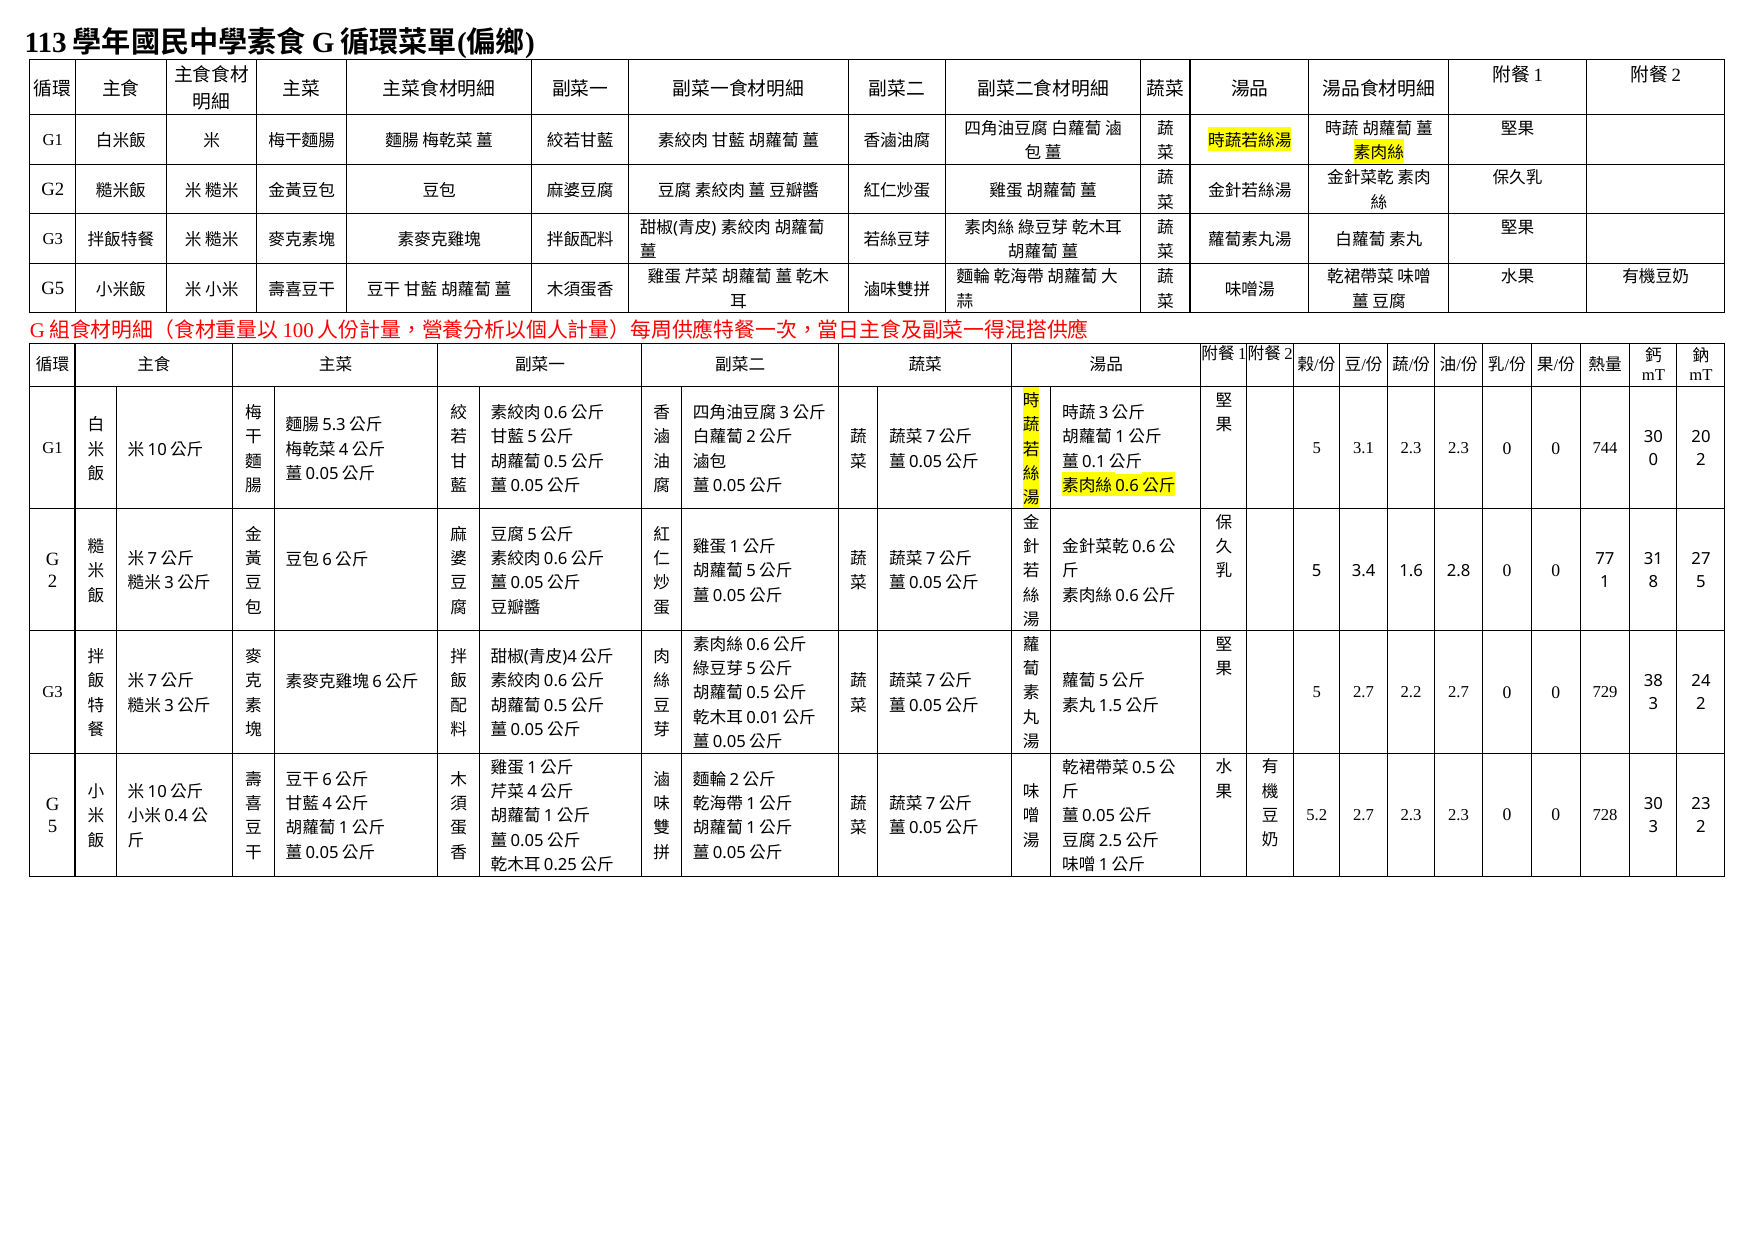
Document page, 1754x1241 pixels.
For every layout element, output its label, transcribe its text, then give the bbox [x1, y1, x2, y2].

table_cell 金針若絲湯 [1191, 165, 1308, 213]
table_cell 3.4 [1340, 509, 1387, 630]
table_cell G1 [30, 387, 74, 508]
table_cell 蔬菜7公斤 薑0.05公斤 [878, 631, 1011, 752]
table_cell 2.8 [1435, 509, 1482, 630]
table_cell 744 [1581, 387, 1629, 508]
table_header 鈉 mT [1677, 344, 1724, 386]
table_cell 肉絲豆芽 [642, 631, 681, 752]
table_cell 素麥克雞塊 [347, 214, 531, 262]
table_cell 242 [1677, 631, 1724, 752]
table_cell 蔬菜 [839, 509, 877, 630]
table_header 主食 [76, 344, 232, 386]
table_cell 紅仁炒蛋 [849, 165, 945, 213]
table_cell 小米飯 [76, 754, 116, 876]
table_cell 0 [1532, 754, 1580, 876]
table_header 主菜 [257, 60, 346, 114]
table_cell 0 [1532, 387, 1580, 508]
table_cell 梅干麵腸 [233, 387, 274, 508]
table_cell 米7公斤 糙米3公斤 [117, 631, 232, 752]
table_cell 素麥克雞塊6公斤 [275, 631, 437, 752]
table_cell 383 [1630, 631, 1676, 752]
table_header 油/份 [1435, 344, 1482, 386]
table_header 附餐2 [1587, 60, 1724, 114]
table_cell 2.7 [1340, 631, 1387, 752]
table_cell 麥克素塊 [257, 214, 346, 262]
table_cell 白米飯 [76, 387, 116, 508]
table_header 湯品 [1012, 344, 1200, 386]
table_cell 麵腸5.3公斤 梅乾菜4公斤 薑0.05公斤 [275, 387, 437, 508]
table_header 蔬菜 [839, 344, 1011, 386]
table_cell 有機豆奶 [1587, 264, 1724, 312]
table_cell 水果 [1201, 754, 1246, 876]
table_header 副菜一食材明細 [629, 60, 848, 114]
table_cell 素肉絲0.6公斤 綠豆芽5公斤 胡蘿蔔0.5公斤 乾木耳0.01公斤薑0.05公斤 [682, 631, 838, 752]
table_header 主菜食材明細 [347, 60, 531, 114]
table_cell 乾裙帶菜0.5公斤 薑0.05公斤 豆腐2.5公斤 味噌1公斤 [1051, 754, 1200, 876]
table_cell 232 [1677, 754, 1724, 876]
table_cell 素肉絲 綠豆芽 乾木耳 胡蘿蔔 薑 [946, 214, 1140, 262]
table_cell 275 [1677, 509, 1724, 630]
table_cell 金黃豆包 [233, 509, 274, 630]
table_cell 滷味雙拼 [849, 264, 945, 312]
table_cell 乾裙帶菜 味噌 薑 豆腐 [1309, 264, 1448, 312]
table_cell 味噌湯 [1191, 264, 1308, 312]
table_cell 202 [1677, 387, 1724, 508]
table_cell G5 [30, 264, 75, 312]
table_cell 蔬菜 [839, 754, 877, 876]
table_cell [1587, 165, 1724, 213]
table_cell 豆干6公斤 甘藍4公斤 胡蘿蔔1公斤 薑0.05公斤 [275, 754, 437, 876]
table_header 蔬/份 [1388, 344, 1434, 386]
table_cell 豆腐5公斤 素絞肉0.6公斤 薑0.05公斤 豆瓣醬 [480, 509, 641, 630]
table_cell 麻婆豆腐 [532, 165, 628, 213]
table_cell 3.1 [1340, 387, 1387, 508]
table_cell 木須蛋香 [438, 754, 479, 876]
table_cell 0 [1483, 754, 1531, 876]
table_cell [1247, 631, 1293, 752]
table_cell 5.2 [1294, 754, 1339, 876]
table_cell 蔬菜 [1141, 214, 1189, 262]
table_cell 壽喜豆干 [233, 754, 274, 876]
table_cell 拌飯特餐 [76, 631, 116, 752]
table_header 副菜二 [642, 344, 838, 386]
table_header 熱量 [1581, 344, 1629, 386]
table_cell 米 小米 [167, 264, 256, 312]
table_cell 300 [1630, 387, 1676, 508]
table_cell 米 糙米 [167, 165, 256, 213]
table_cell 香滷油腐 [642, 387, 681, 508]
table_cell 2.3 [1435, 387, 1482, 508]
table_cell G2 [30, 165, 75, 213]
table_cell 729 [1581, 631, 1629, 752]
table_header 副菜一 [438, 344, 641, 386]
table_cell 蔬菜7公斤 薑0.05公斤 [878, 754, 1011, 876]
table_cell 糙米飯 [76, 165, 166, 213]
table_cell 四角油豆腐 白蘿蔔 滷包 薑 [946, 115, 1140, 163]
table_header 循環 [30, 60, 75, 114]
table_cell 時蔬若絲湯 [1191, 115, 1308, 163]
table_cell 金針若絲湯 [1012, 509, 1050, 630]
table_cell 麵腸 梅乾菜 薑 [347, 115, 531, 163]
table_cell 5 [1294, 631, 1339, 752]
table_cell 米7公斤 糙米3公斤 [117, 509, 232, 630]
table_cell 米 糙米 [167, 214, 256, 262]
table_cell 小米飯 [76, 264, 166, 312]
table_cell 318 [1630, 509, 1676, 630]
table_cell 白米飯 [76, 115, 166, 163]
text G組食材明細（食材重量以100人份計量，營養分析以個人計量）每周供應特餐一次，當日主食及副菜一得混搭供應 [29, 313, 1724, 343]
table_cell 2.7 [1435, 631, 1482, 752]
table_header 榖/份 [1294, 344, 1339, 386]
table_cell 四角油豆腐3公斤 白蘿蔔2公斤 滷包 薑0.05公斤 [682, 387, 838, 508]
table_cell 金黃豆包 [257, 165, 346, 213]
table_cell 金針菜乾 素肉絲 [1309, 165, 1448, 213]
table_cell 蘿蔔素丸湯 [1012, 631, 1050, 752]
table_cell 時蔬 胡蘿蔔 薑 素肉絲 [1309, 115, 1448, 163]
table_cell 香滷油腐 [849, 115, 945, 163]
table_header 豆/份 [1340, 344, 1387, 386]
table_header 副菜二食材明細 [946, 60, 1140, 114]
table_cell 蔬菜 [1141, 264, 1189, 312]
table_cell 蘿蔔5公斤 素丸1.5公斤 [1051, 631, 1200, 752]
table_cell 味噌湯 [1012, 754, 1050, 876]
table_cell 豆包6公斤 [275, 509, 437, 630]
table_cell 蔬菜 [1141, 165, 1189, 213]
table_cell 蘿蔔素丸湯 [1191, 214, 1308, 262]
text 113學年國民中學素食G循環菜單(偏鄉) [17, 29, 1737, 59]
table_cell 紅仁炒蛋 [642, 509, 681, 630]
table_header 湯品 [1191, 60, 1308, 114]
table_cell 拌飯特餐 [76, 214, 166, 262]
table_cell G3 [30, 631, 74, 752]
table_cell 303 [1630, 754, 1676, 876]
table_cell 2.7 [1340, 754, 1387, 876]
table_cell 拌飯配料 [438, 631, 479, 752]
table_header 附餐2 [1247, 344, 1293, 386]
table_header 蔬菜 [1141, 60, 1189, 114]
table_cell 有機豆奶 [1247, 754, 1293, 876]
table_cell 麵輪2公斤 乾海帶1公斤 胡蘿蔔1公斤 薑0.05公斤 [682, 754, 838, 876]
table_cell 堅果 [1201, 631, 1246, 752]
table_cell 麻婆豆腐 [438, 509, 479, 630]
table_cell 2.3 [1388, 754, 1434, 876]
table_cell 堅果 [1449, 214, 1586, 262]
table_cell 木須蛋香 [532, 264, 628, 312]
table_cell 蔬菜7公斤 薑0.05公斤 [878, 509, 1011, 630]
table_header 副菜一 [532, 60, 628, 114]
table_cell 豆干 甘藍 胡蘿蔔 薑 [347, 264, 531, 312]
table_cell 甜椒(青皮) 素絞肉 胡蘿蔔 薑 [629, 214, 848, 262]
table_cell 堅果 [1201, 387, 1246, 508]
table_cell G1 [30, 115, 75, 163]
table_cell 0 [1483, 387, 1531, 508]
table_header 乳/份 [1483, 344, 1531, 386]
table_cell 0 [1532, 509, 1580, 630]
table_cell 金針菜乾0.6公斤 素肉絲0.6公斤 [1051, 509, 1200, 630]
table_cell 時蔬3公斤 胡蘿蔔1公斤 薑0.1公斤 素肉絲0.6公斤 [1051, 387, 1200, 508]
table_cell 米10公斤 [117, 387, 232, 508]
table_cell 麥克素塊 [233, 631, 274, 752]
table_cell 拌飯配料 [532, 214, 628, 262]
table_cell 保久乳 [1201, 509, 1246, 630]
table_cell 5 [1294, 387, 1339, 508]
table_cell 0 [1532, 631, 1580, 752]
table_cell 豆腐 素絞肉 薑 豆瓣醬 [629, 165, 848, 213]
table_cell G2 [30, 509, 74, 630]
table_cell 2.3 [1435, 754, 1482, 876]
table_cell 雞蛋1公斤 芹菜4公斤 胡蘿蔔1公斤 薑0.05公斤 乾木耳0.25公斤 [480, 754, 641, 876]
table_cell 壽喜豆干 [257, 264, 346, 312]
table_cell [1587, 115, 1724, 163]
table_cell 728 [1581, 754, 1629, 876]
table_cell 白蘿蔔 素丸 [1309, 214, 1448, 262]
table_cell G3 [30, 214, 75, 262]
table_header 湯品食材明細 [1309, 60, 1448, 114]
table_cell 絞若甘藍 [438, 387, 479, 508]
table_cell 0 [1483, 509, 1531, 630]
table_header 主食食材明細 [167, 60, 256, 114]
table_cell 豆包 [347, 165, 531, 213]
table_cell G5 [30, 754, 74, 876]
table_cell [1247, 387, 1293, 508]
table_cell 麵輪 乾海帶 胡蘿蔔 大蒜 [946, 264, 1140, 312]
table_cell 滷味雙拼 [642, 754, 681, 876]
table_cell 1.6 [1388, 509, 1434, 630]
table_header 主食 [76, 60, 166, 114]
table_cell 素絞肉0.6公斤 甘藍5公斤 胡蘿蔔0.5公斤 薑0.05公斤 [480, 387, 641, 508]
table_header 附餐1 [1201, 344, 1246, 386]
table_cell 771 [1581, 509, 1629, 630]
table_cell 素絞肉 甘藍 胡蘿蔔 薑 [629, 115, 848, 163]
table_cell 米 [167, 115, 256, 163]
table_cell 米10公斤 小米0.4公斤 [117, 754, 232, 876]
table_cell 雞蛋 芹菜 胡蘿蔔 薑 乾木耳 [629, 264, 848, 312]
table_cell 蔬菜 [839, 387, 877, 508]
table_cell 糙米飯 [76, 509, 116, 630]
table_cell 梅干麵腸 [257, 115, 346, 163]
table_header 果/份 [1532, 344, 1580, 386]
table_cell 5 [1294, 509, 1339, 630]
table_header 附餐1 [1449, 60, 1586, 114]
table_cell 0 [1483, 631, 1531, 752]
table_cell 若絲豆芽 [849, 214, 945, 262]
table_header 主菜 [233, 344, 437, 386]
table_cell [1247, 509, 1293, 630]
table_cell 蔬菜 [839, 631, 877, 752]
table_cell 甜椒(青皮)4公斤 素絞肉0.6公斤 胡蘿蔔0.5公斤 薑0.05公斤 [480, 631, 641, 752]
table_header 鈣 mT [1630, 344, 1676, 386]
table_header 副菜二 [849, 60, 945, 114]
table_cell 絞若甘藍 [532, 115, 628, 163]
table_cell 2.2 [1388, 631, 1434, 752]
table_cell 2.3 [1388, 387, 1434, 508]
table_cell 蔬菜7公斤 薑0.05公斤 [878, 387, 1011, 508]
table_cell 堅果 [1449, 115, 1586, 163]
table_cell 蔬菜 [1141, 115, 1189, 163]
table_cell 雞蛋1公斤 胡蘿蔔5公斤 薑0.05公斤 [682, 509, 838, 630]
table_cell 雞蛋 胡蘿蔔 薑 [946, 165, 1140, 213]
table_cell 保久乳 [1449, 165, 1586, 213]
table_cell 水果 [1449, 264, 1586, 312]
table_cell [1587, 214, 1724, 262]
table_header 循環 [30, 344, 74, 386]
